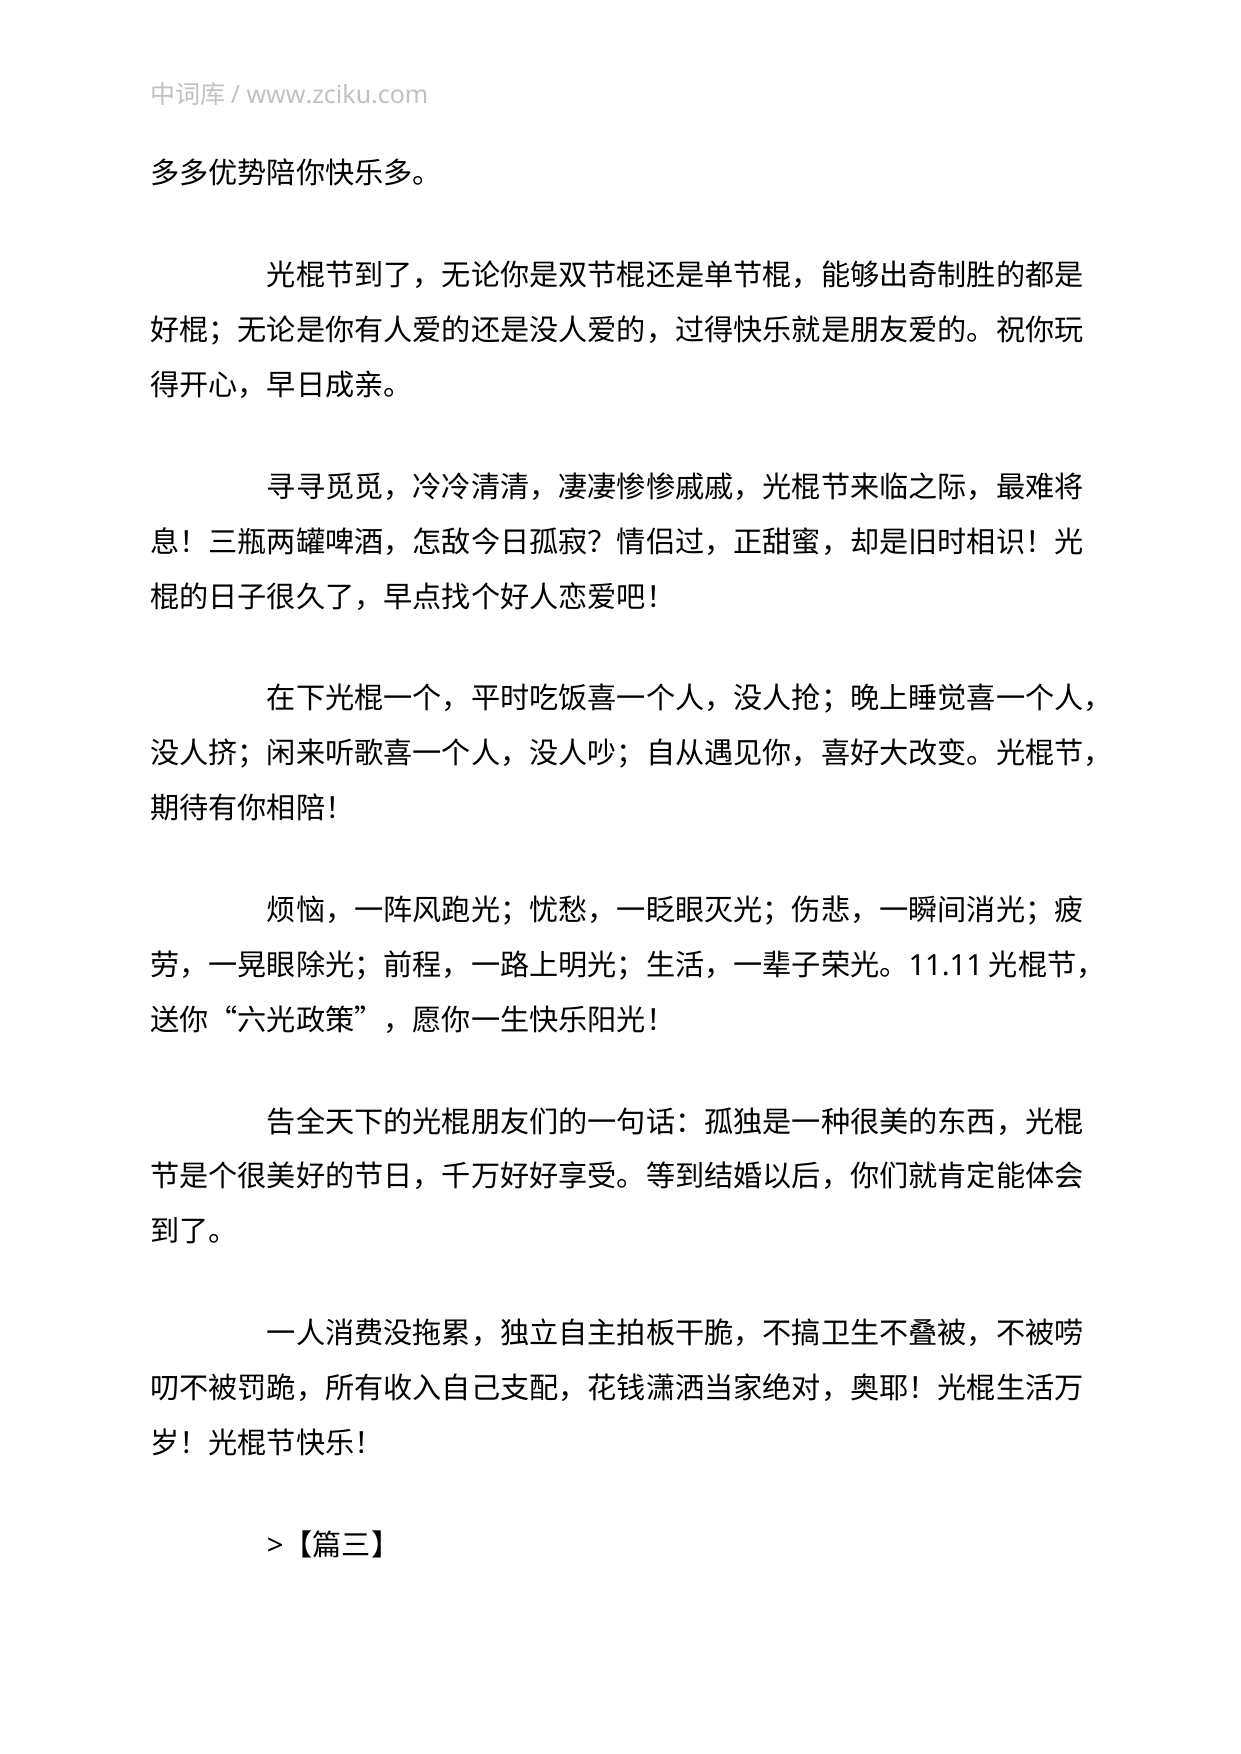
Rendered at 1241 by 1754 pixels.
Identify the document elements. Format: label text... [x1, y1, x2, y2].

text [150, 150, 1090, 192]
text 在下光棍一个，平时吃饭喜一个人，没人抢；晚上睡觉喜一个人，没人挤；闲来听歌喜一个人，没人吵；自从遇见你，喜好大改变。光棍节，期待有你相陪！ [150, 675, 1090, 827]
text 告全天下的光棍朋友们的一句话：孤独是一种很美的东西，光棍节是个很美好的节日，千万好好享受。等到结婚以后，你们就肯定能体会到了。 [150, 1098, 1090, 1250]
text 一人消费没拖累，独立自主拍板干脆，不搞卫生不叠被，不被唠叨不被罚跪，所有收入自己支配，花钱潇洒当家绝对，奥耶！光棍生活万岁！光棍节快乐！ [150, 1310, 1090, 1462]
text 烦恼，一阵风跑光；忧愁，一眨眼灭光；伤悲，一瞬间消光；疲劳，一晃眼除光；前程，一路上明光；生活，一辈子荣光。11.11光棍节，送你“六光政策”，愿你一生快乐阳光！ [150, 886, 1090, 1039]
text 寻寻觅觅，冷冷清清，凄凄惨惨戚戚，光棍节来临之际，最难将息！三瓶两罐啤酒，怎敌今日孤寂？情侣过，正甜蜜，却是旧时相识！光棍的日子很久了，早点找个好人恋爱吧！ [150, 463, 1090, 615]
text 光棍节到了，无论你是双节棍还是单节棍，能够出奇制胜的都是好棍；无论是你有人爱的还是没人爱的，过得快乐就是朋友爱的。祝你玩得开心，早日成亲。 [150, 252, 1090, 404]
text >【篇三】 [150, 1521, 1090, 1564]
